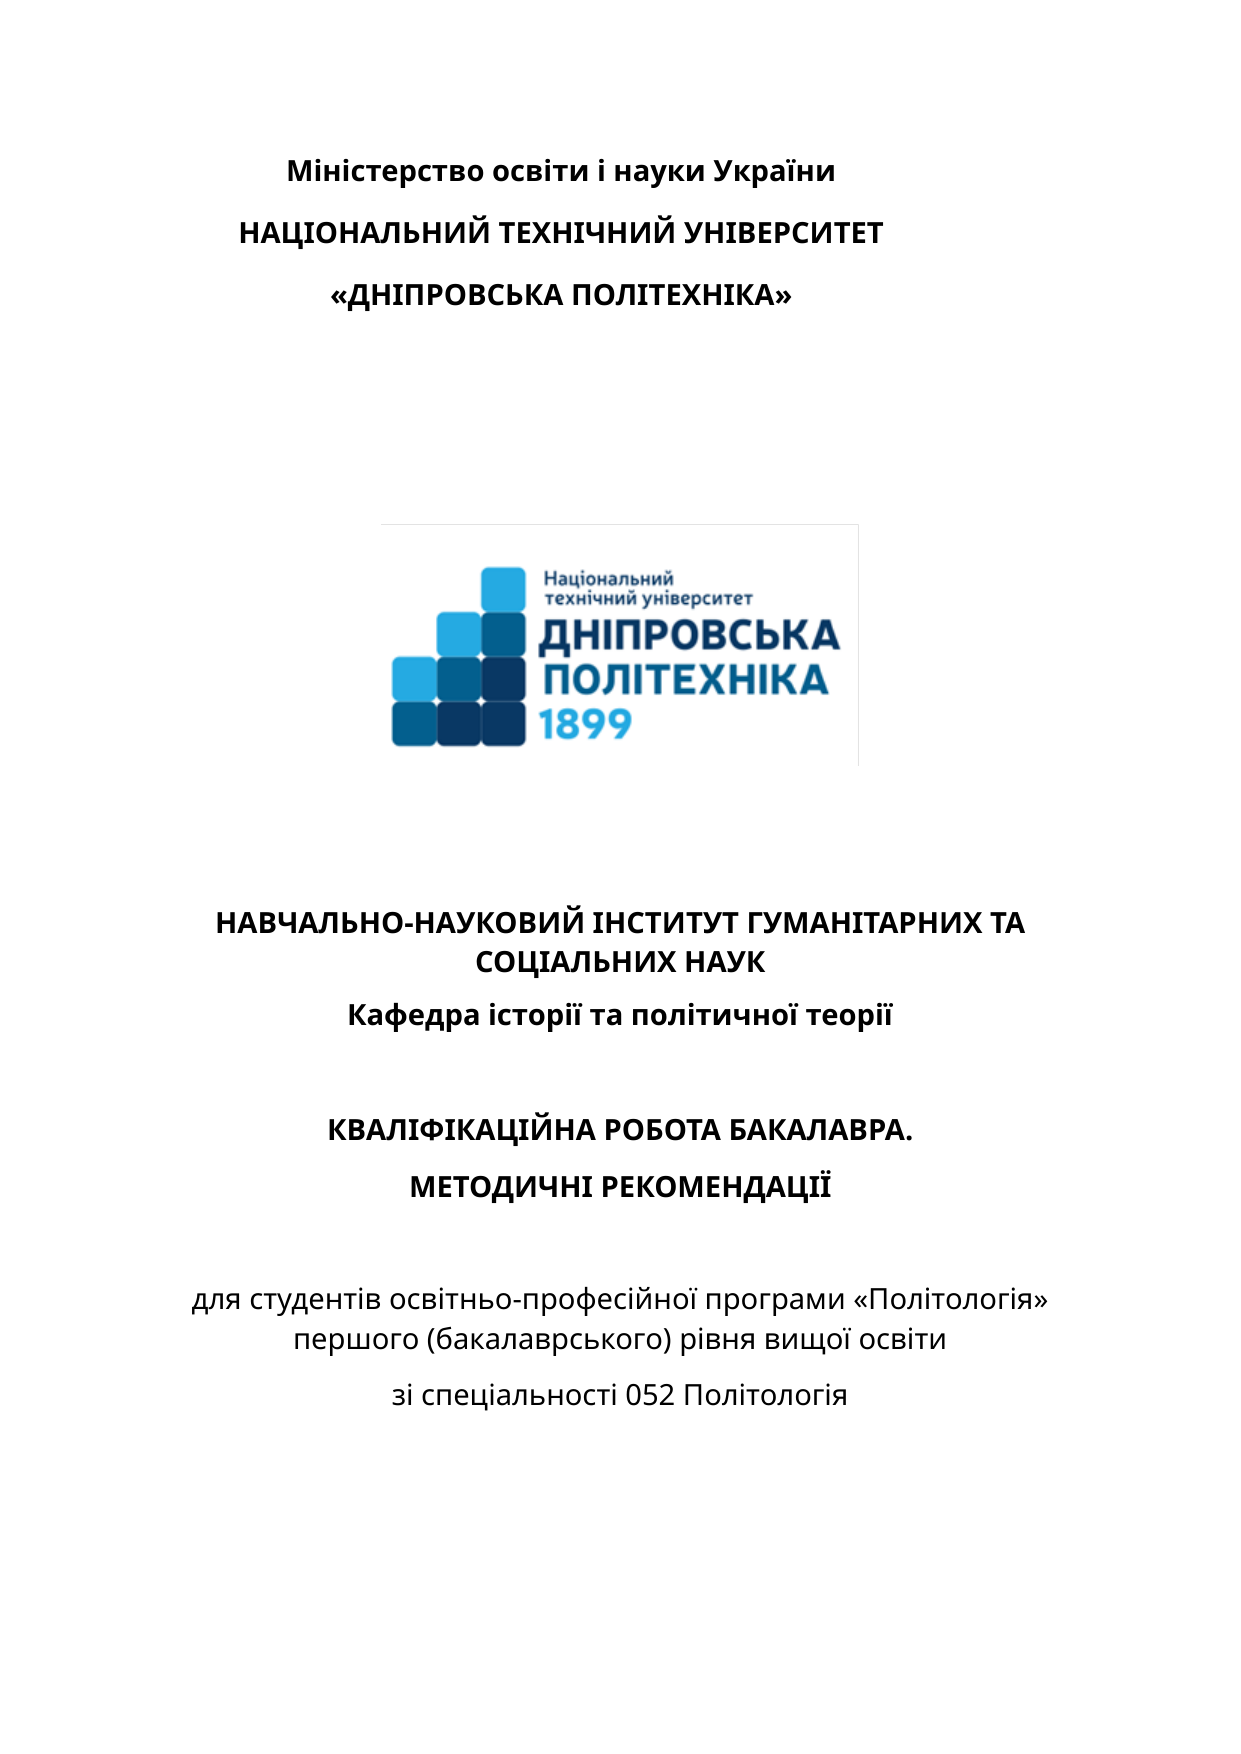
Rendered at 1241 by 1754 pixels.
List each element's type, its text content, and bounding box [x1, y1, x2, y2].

text НАВЧАЛЬНО-НАУКОВИЙ ІНСТИТУТ ГУМАНІТАРНИХ ТА СОЦІАЛЬНИХ НАУК [150, 902, 1090, 981]
text зі спеціальності 052 Політологія [150, 1375, 1090, 1414]
text Міністерство освіти і науки України [150, 150, 972, 190]
text Кафедра історії та політичної теорії [150, 994, 1090, 1033]
text КВАЛІФІКАЦІЙНА РОБОТА БАКАЛАВРА. [150, 1109, 1090, 1149]
text для студентів освітньо-професійної програми «Політологія» першого (бакалаврського) рівня вищої освіти [150, 1279, 1090, 1358]
picture [381, 523, 860, 766]
text «ДНІПРОВСЬКА ПОЛІТЕХНІКА» [150, 274, 972, 314]
text НАЦІОНАЛЬНИЙ ТЕХНІЧНИЙ УНІВЕРСИТЕТ [150, 212, 972, 252]
text МЕТОДИЧНІ РЕКОМЕНДАЦІЇ [150, 1166, 1090, 1206]
